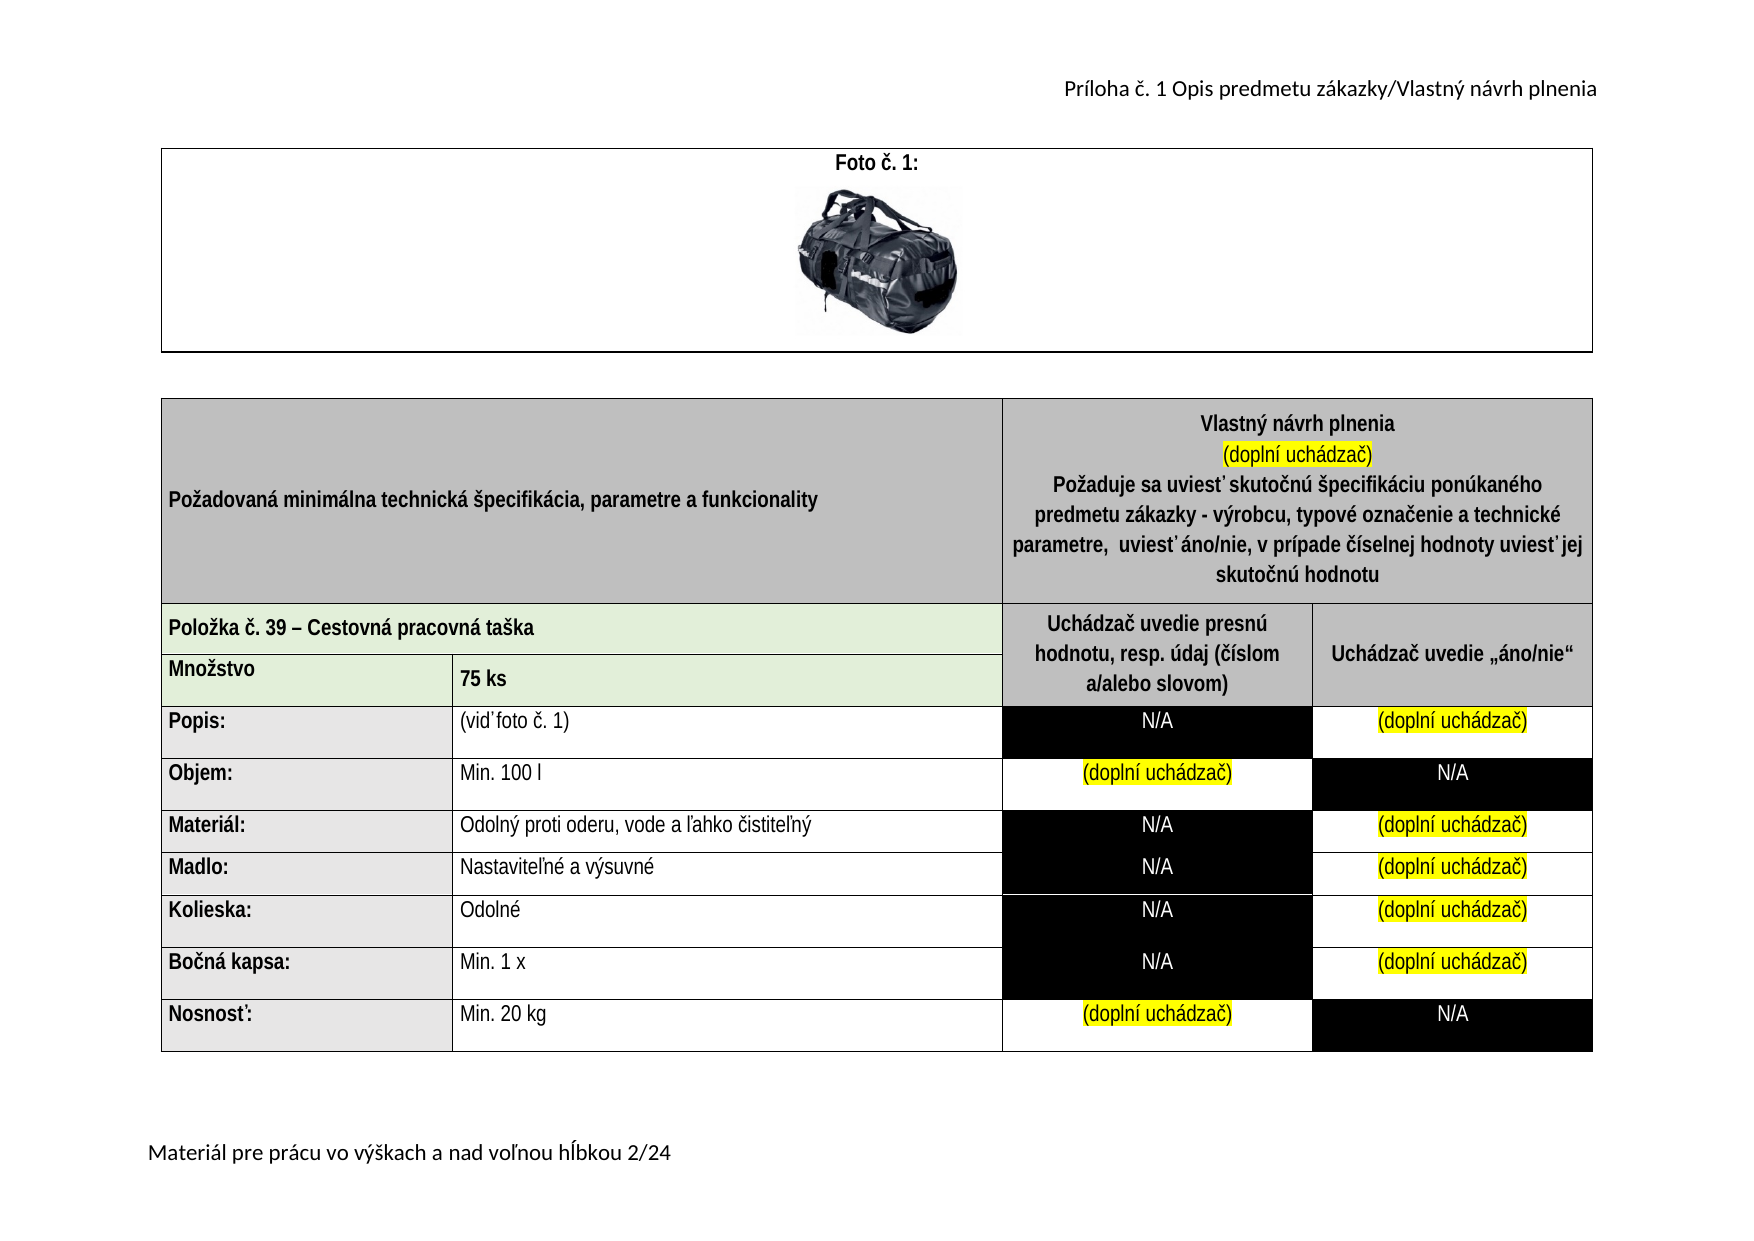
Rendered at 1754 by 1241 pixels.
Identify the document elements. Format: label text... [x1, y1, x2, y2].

table_header Požadovaná minimálna technická špecifikácia, parametre a funkcionality [162, 399, 1002, 603]
table_cell (doplní uchádzač) [1003, 759, 1312, 810]
table_cell N/A [1313, 759, 1592, 810]
table_cell N/A [1003, 853, 1312, 894]
table_cell (viď foto č. 1) [453, 707, 1002, 758]
table_cell Popis: [162, 707, 452, 758]
table_cell Nastaviteľné a výsuvné [453, 853, 1002, 894]
table_cell Madlo: [162, 853, 452, 894]
table_cell (doplní uchádzač) [1003, 1000, 1312, 1051]
table_cell Odolný proti oderu, vode a ľahko čistiteľný [453, 811, 1002, 852]
table_cell N/A [1003, 896, 1312, 947]
table_cell Kolieska: [162, 896, 452, 947]
table_cell (doplní uchádzač) [1313, 896, 1592, 947]
table_cell N/A [1003, 948, 1312, 999]
table_header Vlastný návrh plnenia (doplní uchádzač) Požaduje sa uviesť skutočnú špecifikáciu ponúkaného predmetu zákazky - výrobcu, typové označenie a technické parametre, uviesť áno/nie, v prípade číselnej hodnoty uviesť jej skutočnú hodnotu [1003, 399, 1592, 603]
table_cell N/A [1003, 707, 1312, 758]
table_cell N/A [1003, 811, 1312, 852]
table_cell Množstvo [162, 655, 452, 706]
table_cell Odolné [453, 896, 1002, 947]
table_cell Materiál: [162, 811, 452, 852]
table_cell Foto č. 1: [162, 149, 1592, 351]
table_cell Min. 100 l [453, 759, 1002, 810]
table_cell Nosnosť: [162, 1000, 452, 1051]
table_cell (doplní uchádzač) [1313, 853, 1592, 894]
table_cell Položka č. 39 – Cestovná pracovná taška [162, 604, 1002, 653]
table_cell Uchádzač uvedie presnú hodnotu, resp. údaj (číslom a/alebo slovom) [1003, 604, 1312, 706]
table_cell Uchádzač uvedie „áno/nie“ [1313, 604, 1592, 706]
table_cell 75 ks [453, 655, 1002, 706]
table_cell Objem: [162, 759, 452, 810]
table_cell Min. 1 x [453, 948, 1002, 999]
table_cell Min. 20 kg [453, 1000, 1002, 1051]
table_cell N/A [1313, 1000, 1592, 1051]
table_cell Bočná kapsa: [162, 948, 452, 999]
table_cell (doplní uchádzač) [1313, 707, 1592, 758]
table_cell (doplní uchádzač) [1313, 811, 1592, 852]
table_cell (doplní uchádzač) [1313, 948, 1592, 999]
